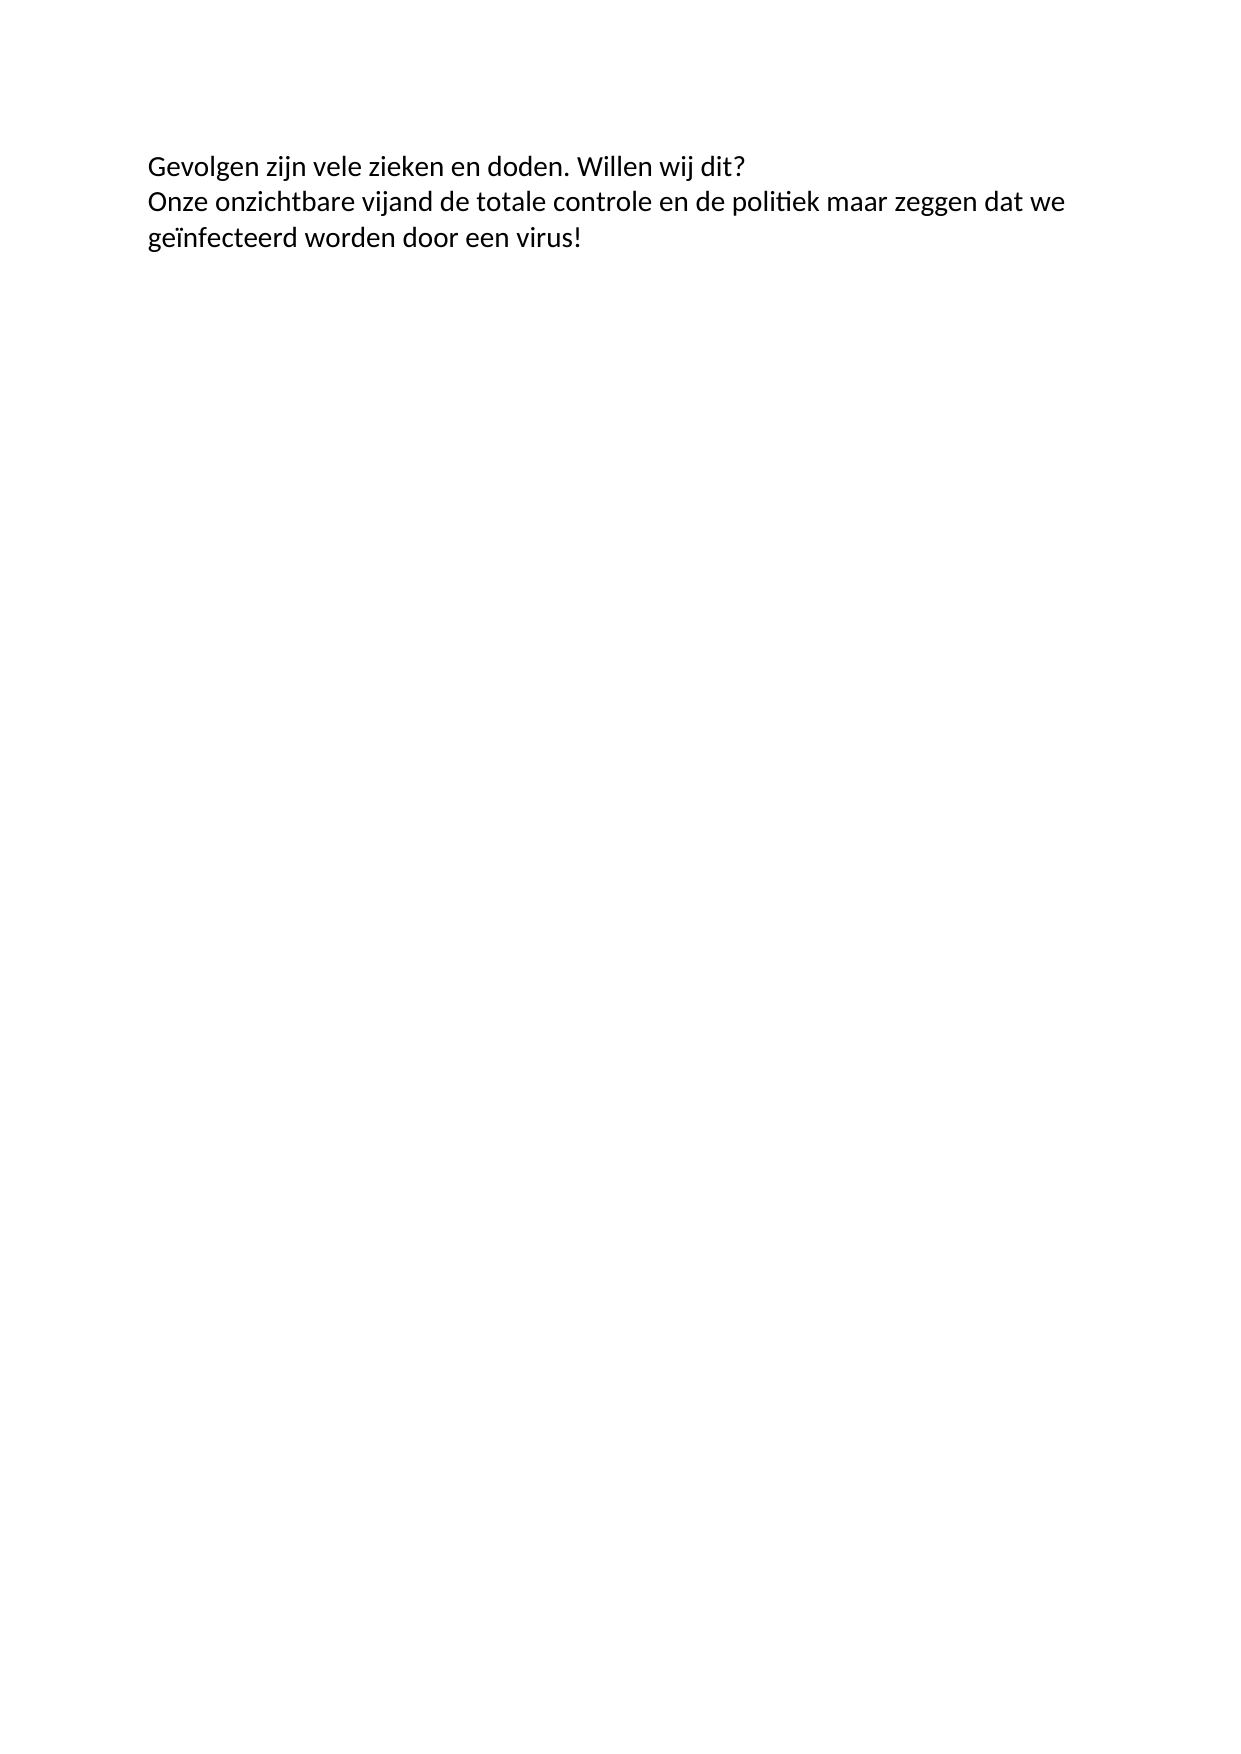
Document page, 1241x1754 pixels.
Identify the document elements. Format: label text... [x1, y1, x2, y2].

text Gevolgen zijn vele zieken en doden. Willen wij dit? [148, 148, 1093, 183]
text Onze onzichtbare vijand de totale controle en de politiek maar zeggen dat we geïnfecteerd worden door een virus! [148, 183, 1093, 254]
